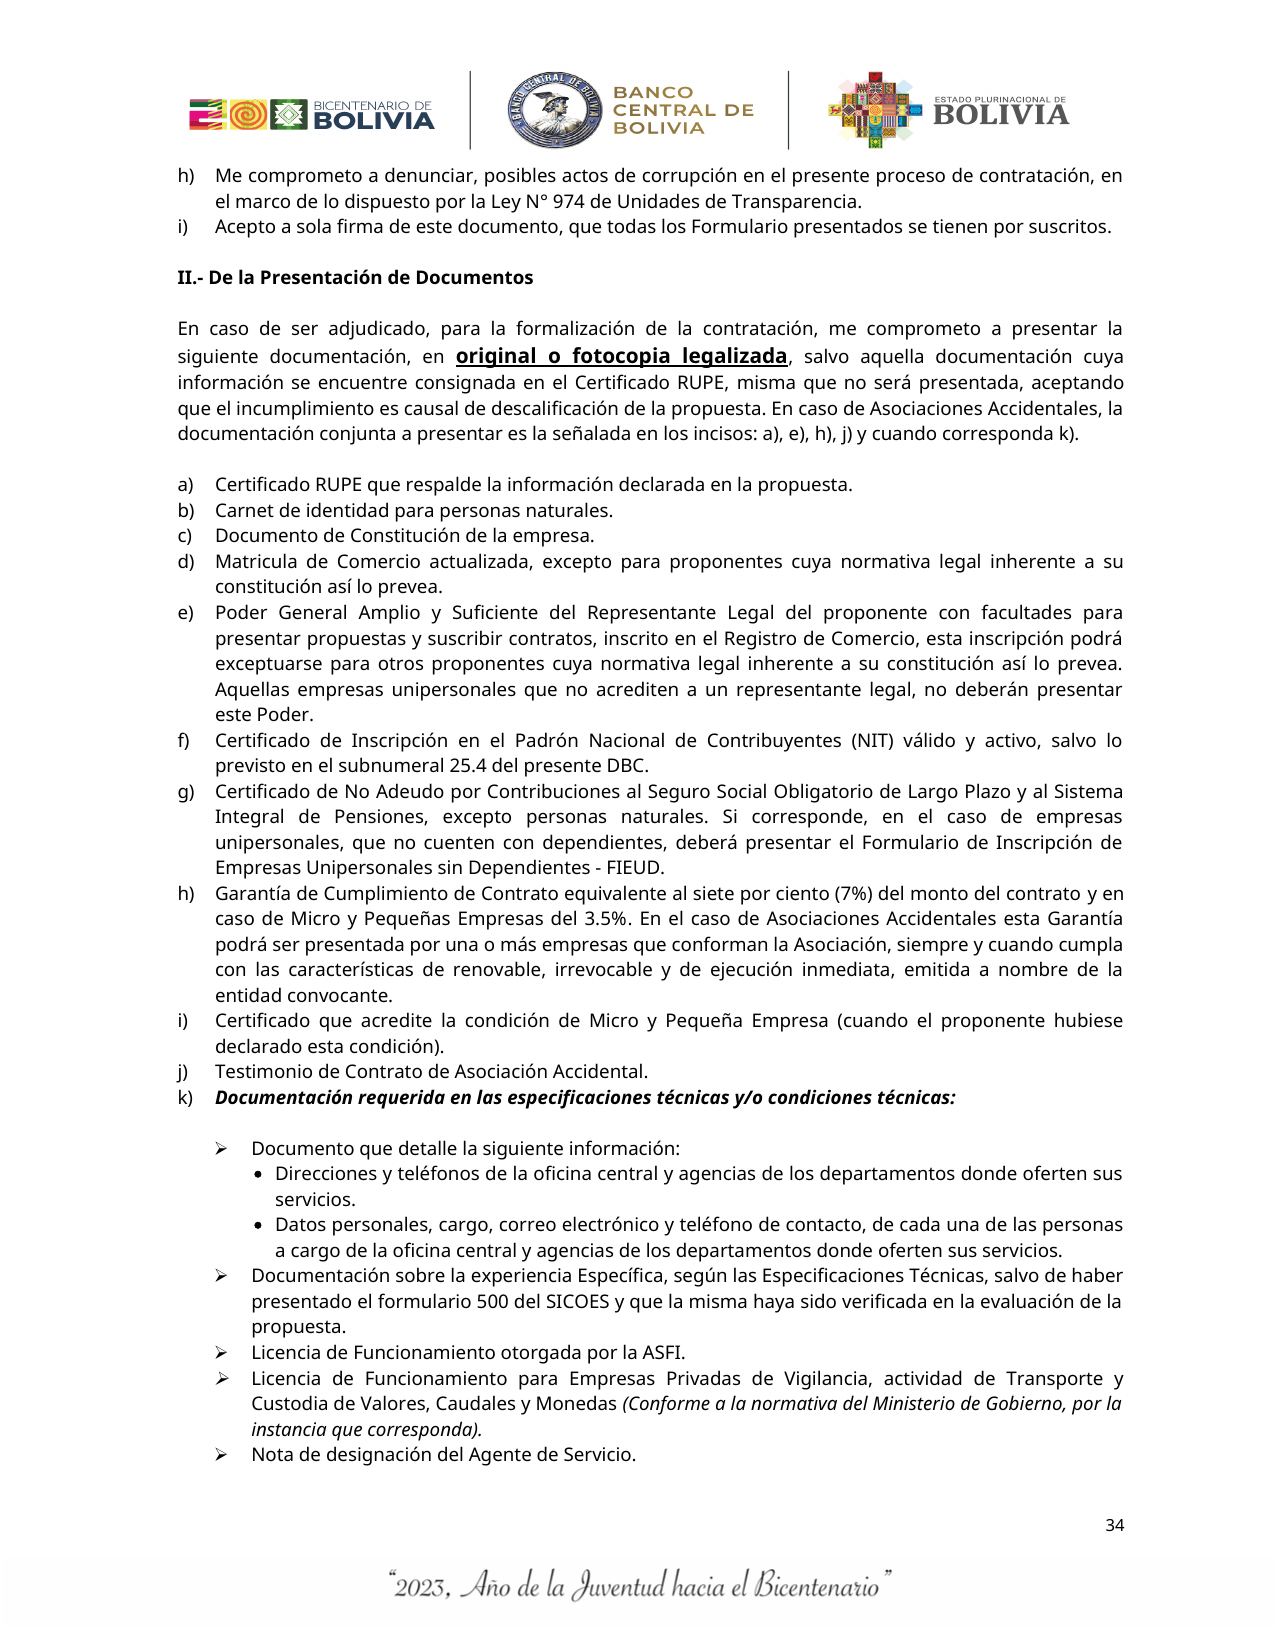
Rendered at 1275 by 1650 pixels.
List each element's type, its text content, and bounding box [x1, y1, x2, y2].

list Certificado de Inscripción en el Padrón Nacional de Contribuyentes (NIT) válido y activo, salvo lo previsto en el subnumeral 25.4 del presente DBC. [177, 727, 1124, 778]
list Licencia de Funcionamiento para Empresas Privadas de Vigilancia, actividad de Transporte y Custodia de Valores, Caudales y Monedas (Conforme a la normativa del Ministerio de Gobierno, por la instancia que corresponda). [213, 1365, 1124, 1441]
list Garantía de Cumplimiento de Contrato equivalente al siete por ciento (7%) del monto del contrato y en caso de Micro y Pequeñas Empresas del 3.5%. En el caso de Asociaciones Accidentales esta Garantía podrá ser presentada por una o más empresas que conforman la Asociación, siempre y cuando cumpla con las características de renovable, irrevocable y de ejecución inmediata, emitida a nombre de la entidad convocante. [177, 880, 1124, 1008]
text II.- De la Presentación de Documentos [177, 264, 1124, 290]
list Direcciones y teléfonos de la oficina central y agencias de los departamentos donde oferten sus servicios. [254, 1161, 1124, 1212]
list Nota de designación del Agente de Servicio. [213, 1441, 1124, 1467]
list Acepto a sola firma de este documento, que todas los Formulario presentados se tienen por suscritos. [177, 213, 1124, 239]
list Documentación requerida en las especificaciones técnicas y/o condiciones técnicas: [177, 1084, 1124, 1110]
list Documento de Constitución de la empresa. [177, 523, 1124, 548]
list Licencia de Funcionamiento otorgada por la ASFI. [213, 1339, 1124, 1365]
list Certificado que acredite la condición de Micro y Pequeña Empresa (cuando el proponente hubiese declarado esta condición). [177, 1008, 1124, 1059]
list Poder General Amplio y Suficiente del Representante Legal del proponente con facultades para presentar propuestas y suscribir contratos, inscrito en el Registro de Comercio, esta inscripción podrá exceptuarse para otros proponentes cuya normativa legal inherente a su constitución así lo prevea. Aquellas empresas unipersonales que no acrediten a un representante legal, no deberán presentar este Poder. [177, 599, 1124, 727]
list Certificado de No Adeudo por Contribuciones al Seguro Social Obligatorio de Largo Plazo y al Sistema Integral de Pensiones, excepto personas naturales. Si corresponde, en el caso de empresas unipersonales, que no cuenten con dependientes, deberá presentar el Formulario de Inscripción de Empresas Unipersonales sin Dependientes - FIEUD. [177, 778, 1124, 880]
text En caso de ser adjudicado, para la formalización de la contratación, me comprometo a presentar la siguiente documentación, en original o fotocopia legalizada, salvo aquella documentación cuya información se encuentre consignada en el Certificado RUPE, misma que no será presentada, aceptando que el incumplimiento es causal de descalificación de la propuesta. En caso de Asociaciones Accidentales, la documentación conjunta a presentar es la señalada en los incisos: a), e), h), j) y cuando corresponda k). [177, 316, 1124, 446]
picture [2, 1557, 1275, 1628]
list Carnet de identidad para personas naturales. [177, 497, 1124, 523]
list Certificado RUPE que respalde la información declarada en la propuesta. [177, 472, 1124, 497]
list Documentación sobre la experiencia Específica, según las Especificaciones Técnicas, salvo de haber presentado el formulario 500 del SICOES y que la misma haya sido verificada en la evaluación de la propuesta. [213, 1263, 1124, 1339]
list Me comprometo a denunciar, posibles actos de corrupción en el presente proceso de contratación, en el marco de lo dispuesto por la Ley N° 974 de Unidades de Transparencia. [177, 162, 1124, 213]
list Matricula de Comercio actualizada, excepto para proponentes cuya normativa legal inherente a su constitución así lo prevea. [177, 548, 1124, 599]
list Documento que detalle la siguiente información: [213, 1135, 1124, 1161]
picture [0, 2, 1267, 152]
list Datos personales, cargo, correo electrónico y teléfono de contacto, de cada una de las personas a cargo de la oficina central y agencias de los departamentos donde oferten sus servicios. [254, 1212, 1124, 1263]
list Testimonio de Contrato de Asociación Accidental. [177, 1059, 1124, 1084]
